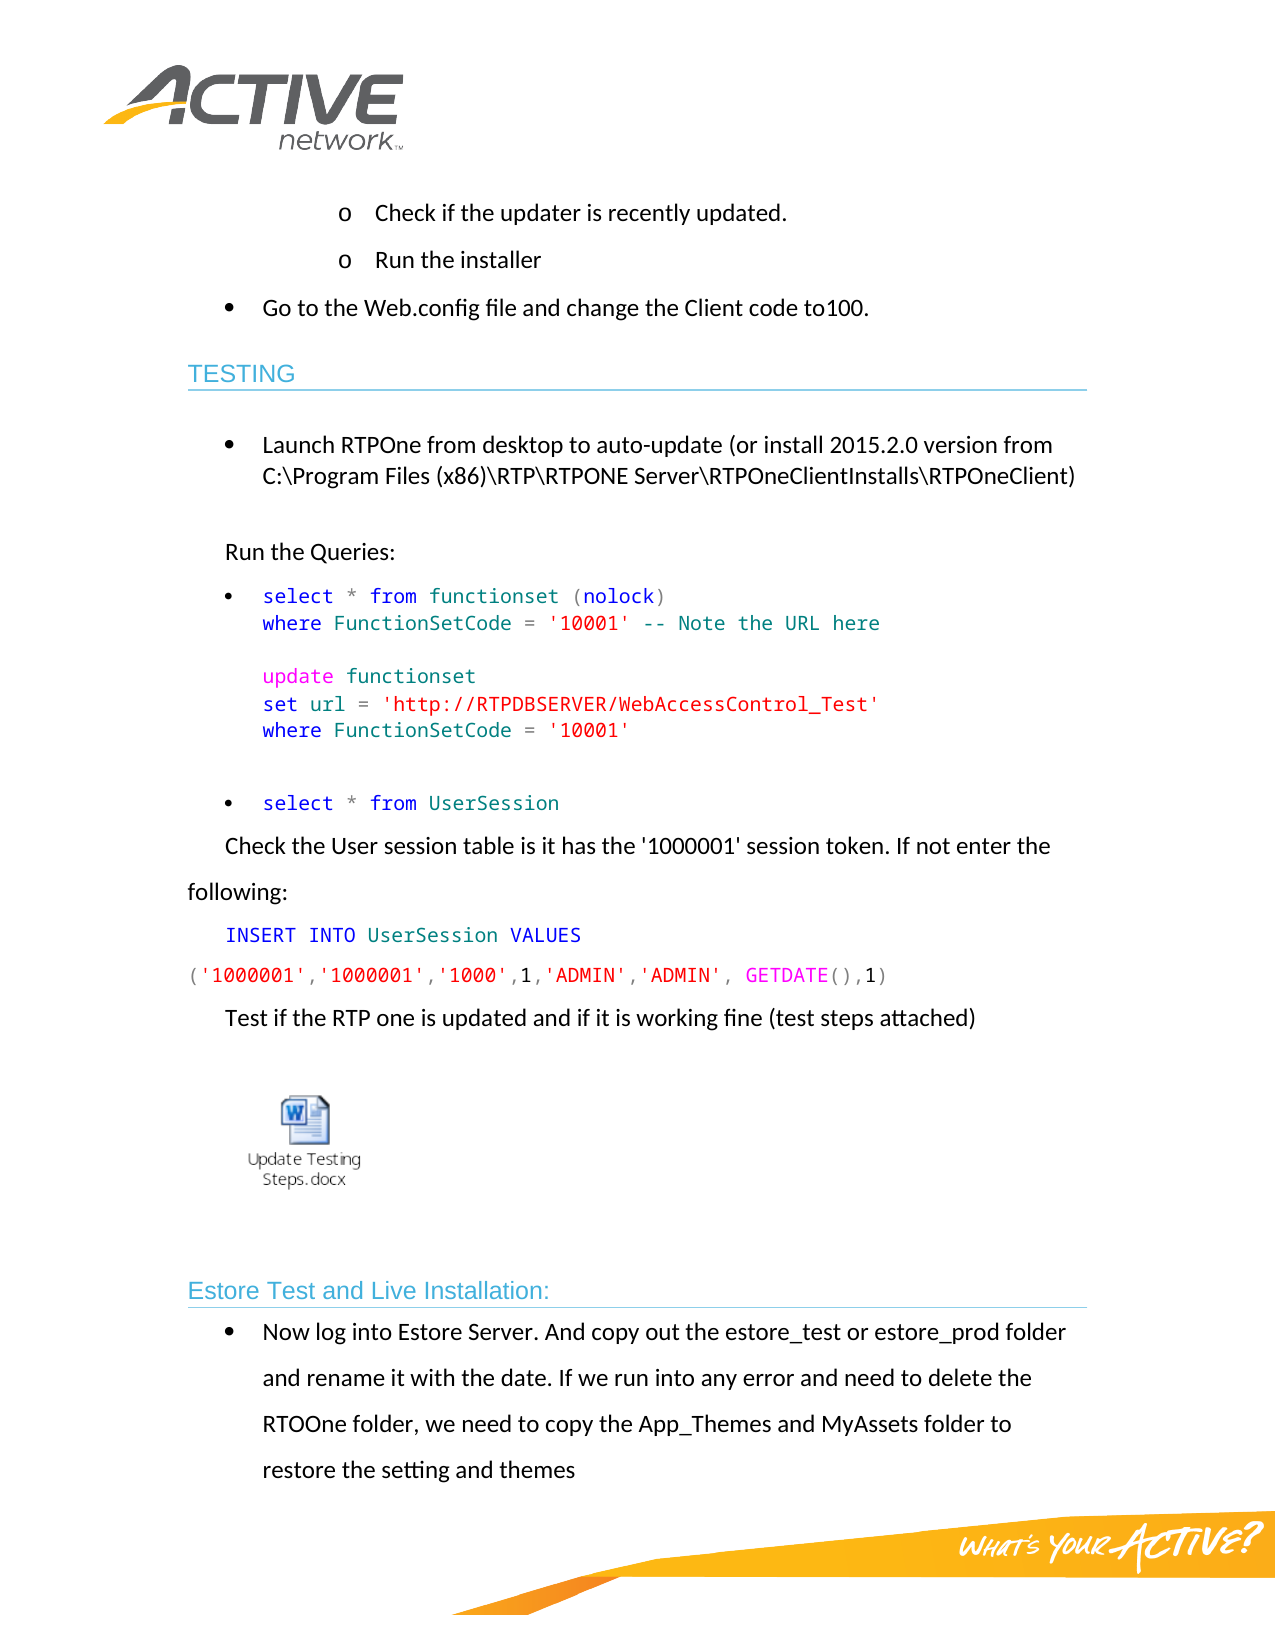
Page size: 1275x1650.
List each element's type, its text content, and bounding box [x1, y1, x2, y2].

picture [103, 65, 404, 150]
picture [450, 1510, 1275, 1615]
list select * from functionset (nolock) [225, 582, 1087, 609]
list Go to the Web.config file and change the Client code to100. [225, 292, 1087, 323]
text where FunctionSetCode = '10001' [225, 717, 1087, 744]
list Check if the updater is recently updated. [337, 197, 1087, 229]
list select * from UserSession [225, 789, 1087, 816]
text where FunctionSetCode = '10001' -- Note the URL here [225, 609, 1087, 636]
list Run the installer [337, 244, 1087, 276]
text set url = 'http://RTPDBSERVER/WebAccessControl_Test' [225, 690, 1087, 717]
text Test if the RTP one is updated and if it is working fine (test steps attached) [187, 1002, 1087, 1033]
text Check the User session table is it has the '1000001' session token. If not enter the following: [187, 830, 1087, 906]
subtitle TESTING [187, 359, 1087, 391]
text Run the Queries: [187, 536, 1087, 567]
list Now log into Estore Server. And copy out the estore_test or estore_prod folder and rename it with the date. If we run into any error and need to delete the RTOOne folder, we need to copy the App_Themes and MyAssets folder to restore the setting and themes [225, 1317, 1087, 1484]
list Launch RTPOne from desktop to auto-update (or install 2015.2.0 version from C:\Program Files (x86)\RTP\RTPONE Server\RTPOneClientInstalls\RTPOneClient) [225, 429, 1087, 490]
text INSERT INTO UserSession VALUES ('1000001','1000001','1000',1,'ADMIN','ADMIN', GETDATE(),1) [187, 921, 1087, 989]
subtitle Estore Test and Live Installation: [187, 1276, 1087, 1308]
text update functionset [225, 663, 1087, 690]
